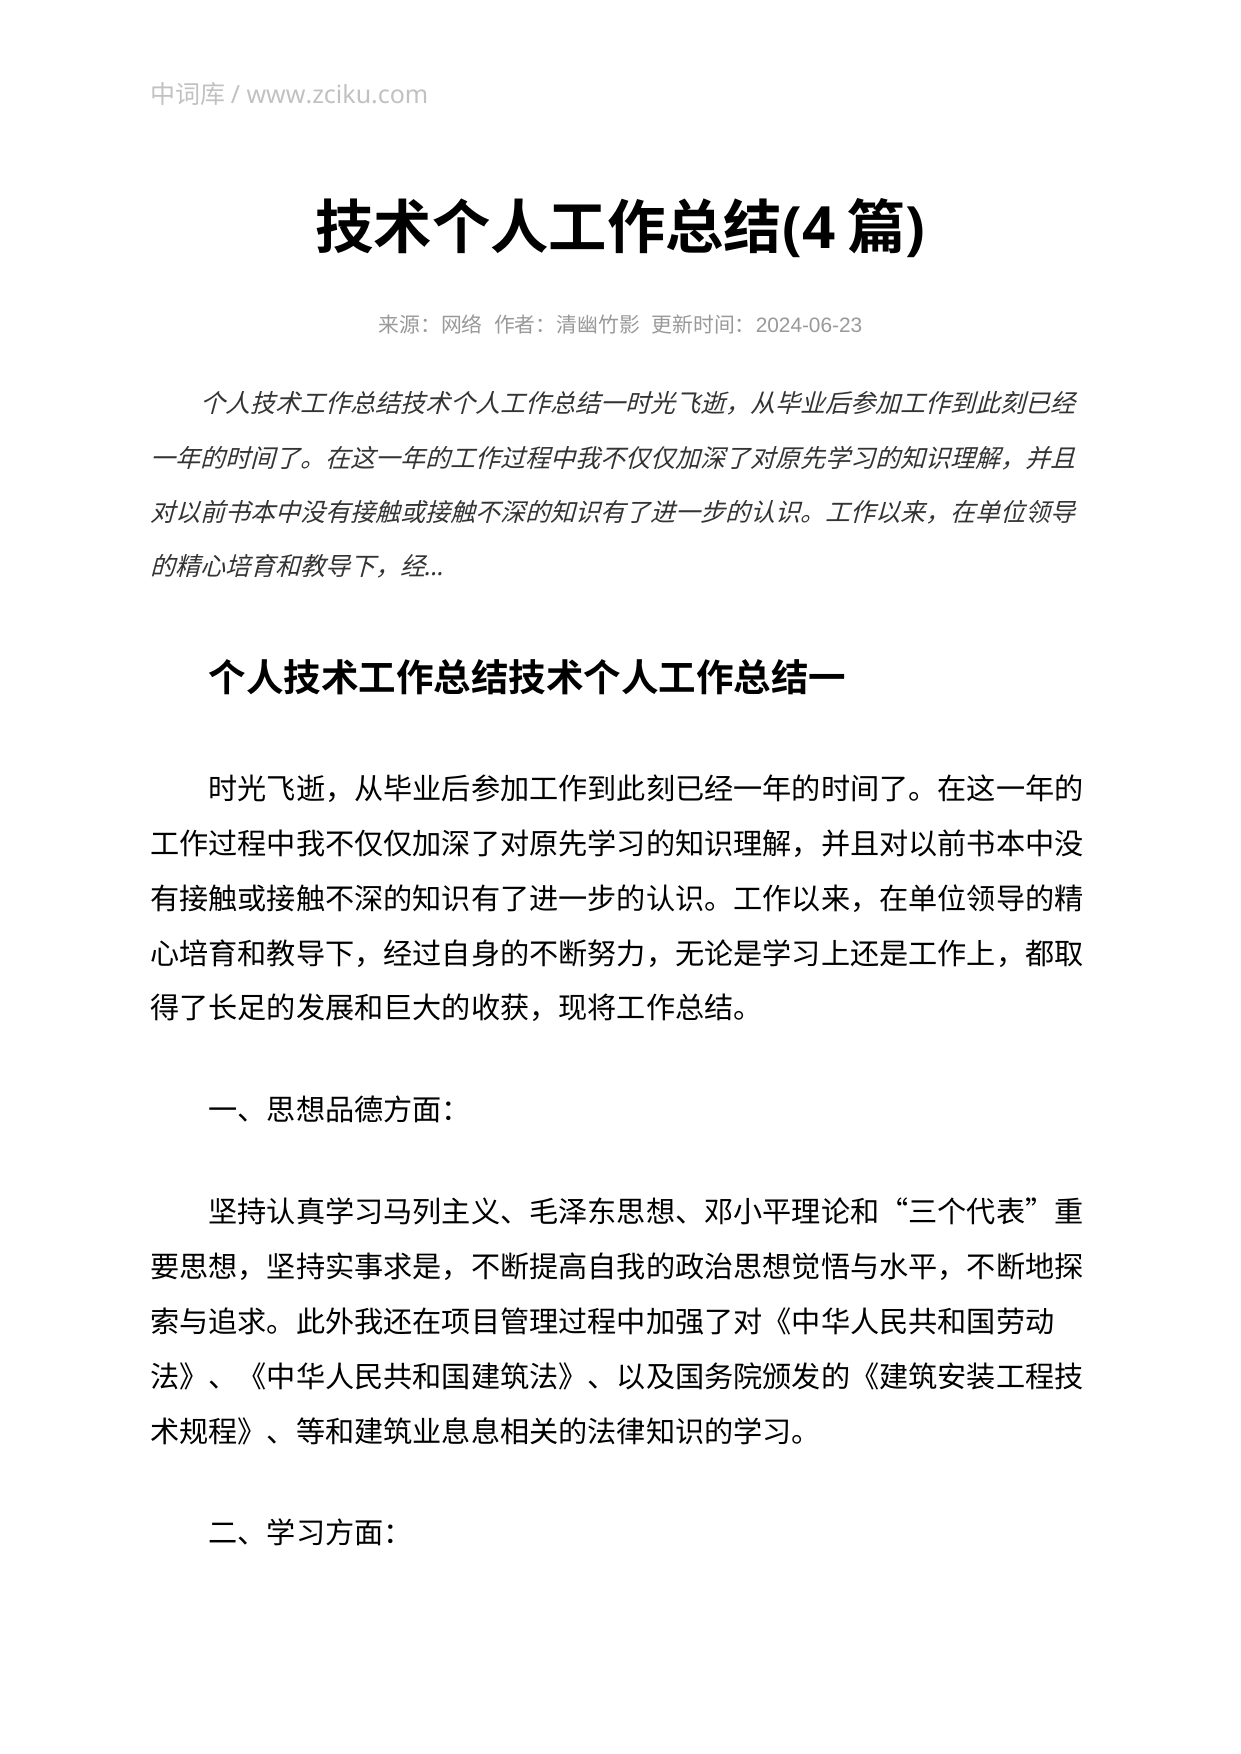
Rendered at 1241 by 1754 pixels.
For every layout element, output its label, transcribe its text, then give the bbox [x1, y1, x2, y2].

text 个人技术工作总结技术个人工作总结一 [150, 648, 1090, 702]
text 一、思想品德方面： [150, 1087, 1090, 1129]
text 个人技术工作总结技术个人工作总结一时光飞逝，从毕业后参加工作到此刻已经一年的时间了。在这一年的工作过程中我不仅仅加深了对原先学习的知识理解，并且对以前书本中没有接触或接触不深的知识有了进一步的认识。工作以来，在单位领导的精心培育和教导下，经... [150, 384, 1090, 583]
text 坚持认真学习马列主义、毛泽东思想、邓小平理论和“三个代表”重要思想，坚持实事求是，不断提高自我的政治思想觉悟与水平，不断地探索与追求。此外我还在项目管理过程中加强了对《中华人民共和国劳动法》、《中华人民共和国建筑法》、以及国务院颁发的《建筑安装工程技术规程》、等和建筑业息息相关的法律知识的学习。 [150, 1189, 1090, 1451]
subtitle 技术个人工作总结(4篇) [150, 181, 1090, 266]
text 二、学习方面： [150, 1510, 1090, 1552]
text 来源：网络 作者：清幽竹影 更新时间：2024-06-23 [150, 313, 1090, 337]
text 时光飞逝，从毕业后参加工作到此刻已经一年的时间了。在这一年的工作过程中我不仅仅加深了对原先学习的知识理解，并且对以前书本中没有接触或接触不深的知识有了进一步的认识。工作以来，在单位领导的精心培育和教导下，经过自身的不断努力，无论是学习上还是工作上，都取得了长足的发展和巨大的收获，现将工作总结。 [150, 766, 1090, 1027]
